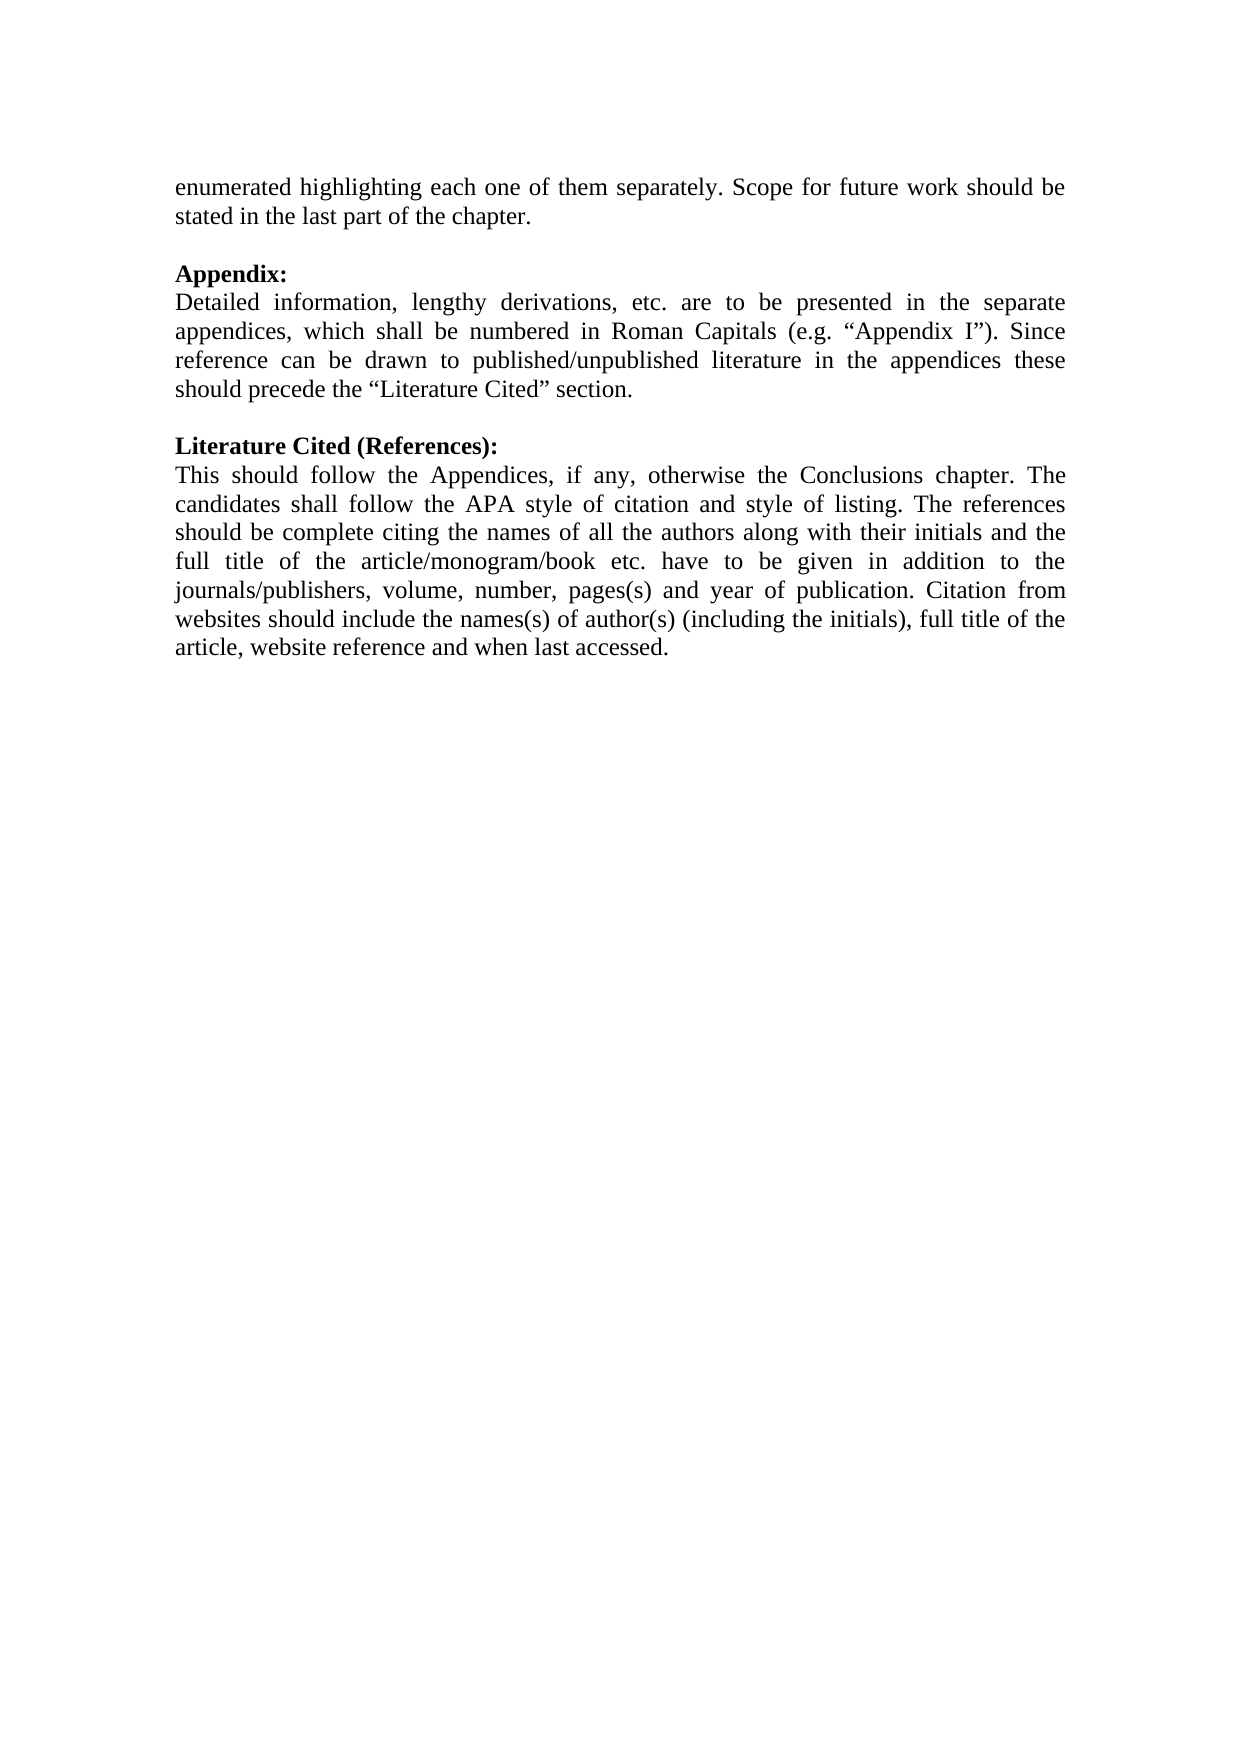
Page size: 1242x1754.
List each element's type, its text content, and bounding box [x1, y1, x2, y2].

text Literature Cited (References): [175, 431, 1067, 460]
text This should follow the Appendices, if any, otherwise the Conclusions chapter. The candidates shall follow the APA style of citation and style of listing. The references should be complete citing the names of all the authors along with their initials and the full title of the article/monogram/book etc. have to be given in addition to the journals/publishers, volume, number, pages(s) and year of publication. Citation from websites should include the names(s) of author(s) (including the initials), full title of the article, website reference and when last accessed. [175, 460, 1067, 661]
text Detailed information, lengthy derivations, etc. are to be presented in the separate appendices, which shall be numbered in Roman Capitals (e.g. “Appendix I”). Since reference can be drawn to published/unpublished literature in the appendices these should precede the “Literature Cited” section. [175, 287, 1067, 402]
text Appendix: [175, 259, 1067, 287]
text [175, 172, 1067, 230]
